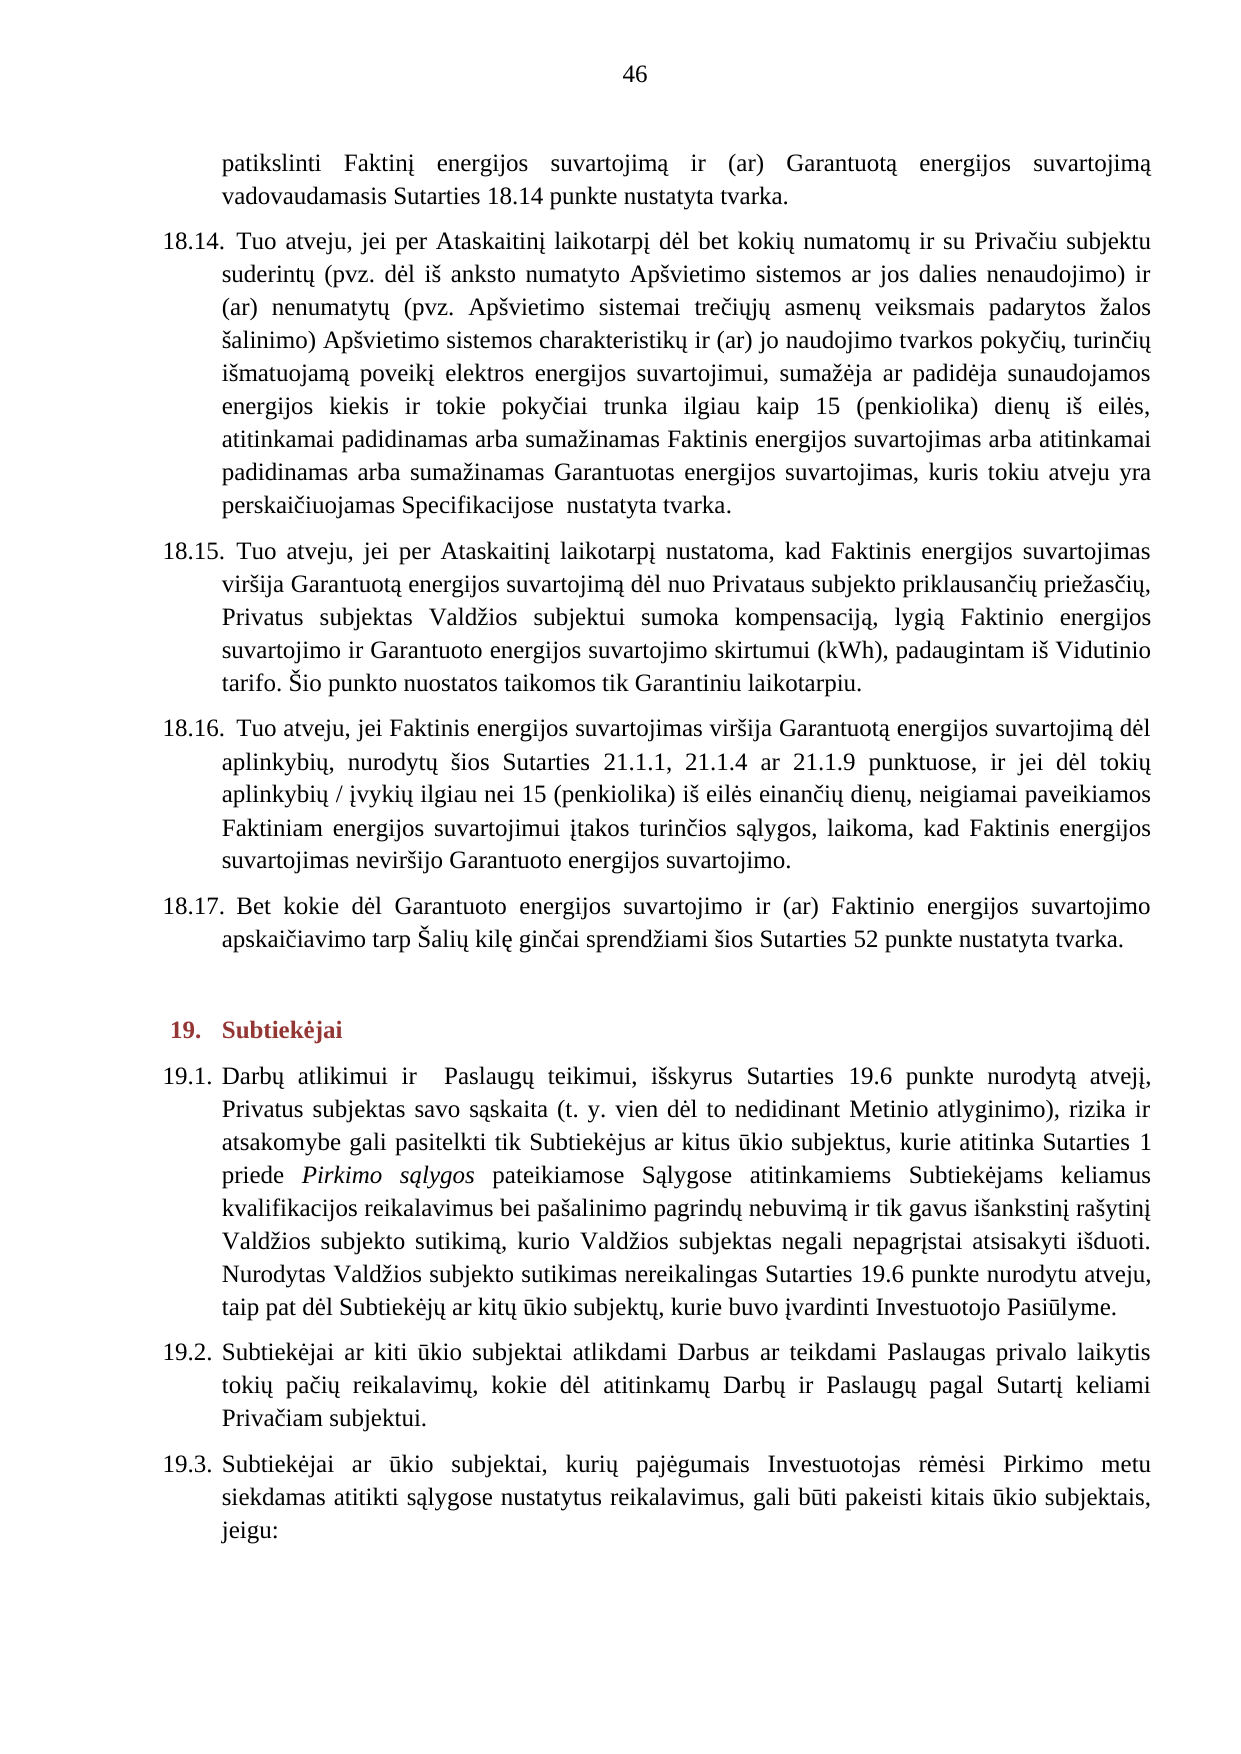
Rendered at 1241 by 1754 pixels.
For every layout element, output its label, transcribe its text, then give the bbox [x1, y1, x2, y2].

subtitle Subtiekėjai [170, 1015, 1152, 1044]
text Subtiekėjai ar ūkio subjektai, kurių pajėgumais Investuotojas rėmėsi Pirkimo metu siekdamas atitikti sąlygose nustatytus reikalavimus, gali būti pakeisti kitais ūkio subjektais, jeigu: [162, 1449, 1152, 1544]
text Subtiekėjai ar kiti ūkio subjektai atlikdami Darbus ar teikdami Paslaugas privalo laikytis tokių pačių reikalavimų, kokie dėl atitinkamų Darbų ir Paslaugų pagal Sutartį keliami Privačiam subjektui. [162, 1337, 1152, 1432]
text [162, 148, 1152, 209]
text Tuo atveju, jei per Ataskaitinį laikotarpį nustatoma, kad Faktinis energijos suvartojimas viršija Garantuotą energijos suvartojimą dėl nuo Privataus subjekto priklausančių priežasčių, Privatus subjektas Valdžios subjektui sumoka kompensaciją, lygią Faktinio energijos suvartojimo ir Garantuoto energijos suvartojimo skirtumui (kWh), padaugintam iš Vidutinio tarifo. Šio punkto nuostatos taikomos tik Garantiniu laikotarpiu. [162, 536, 1152, 697]
text Darbų atlikimui ir Paslaugų teikimui, išskyrus Sutarties 19.6 punkte nurodytą atvejį, Privatus subjektas savo sąskaita (t. y. vien dėl to nedidinant Metinio atlyginimo), rizika ir atsakomybe gali pasitelkti tik Subtiekėjus ar kitus ūkio subjektus, kurie atitinka Sutarties 1 priede Pirkimo sąlygos pateikiamose Sąlygose atitinkamiems Subtiekėjams keliamus kvalifikacijos reikalavimus bei pašalinimo pagrindų nebuvimą ir tik gavus išankstinį rašytinį Valdžios subjekto sutikimą, kurio Valdžios subjektas negali nepagrįstai atsisakyti išduoti. Nurodytas Valdžios subjekto sutikimas nereikalingas Sutarties 19.6 punkte nurodytu atveju, taip pat dėl Subtiekėjų ar kitų ūkio subjektų, kurie buvo įvardinti Investuotojo Pasiūlyme. [162, 1061, 1152, 1321]
text Tuo atveju, jei per Ataskaitinį laikotarpį dėl bet kokių numatomų ir su Privačiu subjektu suderintų (pvz. dėl iš anksto numatyto Apšvietimo sistemos ar jos dalies nenaudojimo) ir (ar) nenumatytų (pvz. Apšvietimo sistemai trečiųjų asmenų veiksmais padarytos žalos šalinimo) Apšvietimo sistemos charakteristikų ir (ar) jo naudojimo tvarkos pokyčių, turinčių išmatuojamą poveikį elektros energijos suvartojimui, sumažėja ar padidėja sunaudojamos energijos kiekis ir tokie pokyčiai trunka ilgiau kaip 15 (penkiolika) dienų iš eilės, atitinkamai padidinamas arba sumažinamas Faktinis energijos suvartojimas arba atitinkamai padidinamas arba sumažinamas Garantuotas energijos suvartojimas, kuris tokiu atveju yra perskaičiuojamas Specifikacijose nustatyta tvarka. [162, 226, 1152, 519]
text Bet kokie dėl Garantuoto energijos suvartojimo ir (ar) Faktinio energijos suvartojimo apskaičiavimo tarp Šalių kilę ginčai sprendžiami šios Sutarties 52 punkte nustatyta tvarka. [162, 891, 1152, 953]
text Tuo atveju, jei Faktinis energijos suvartojimas viršija Garantuotą energijos suvartojimą dėl aplinkybių, nurodytų šios Sutarties 21.1.1, 21.1.4 ar 21.1.9 punktuose, ir jei dėl tokių aplinkybių / įvykių ilgiau nei 15 (penkiolika) iš eilės einančių dienų, neigiamai paveikiamos Faktiniam energijos suvartojimui įtakos turinčios sąlygos, laikoma, kad Faktinis energijos suvartojimas neviršijo Garantuoto energijos suvartojimo. [162, 713, 1152, 874]
